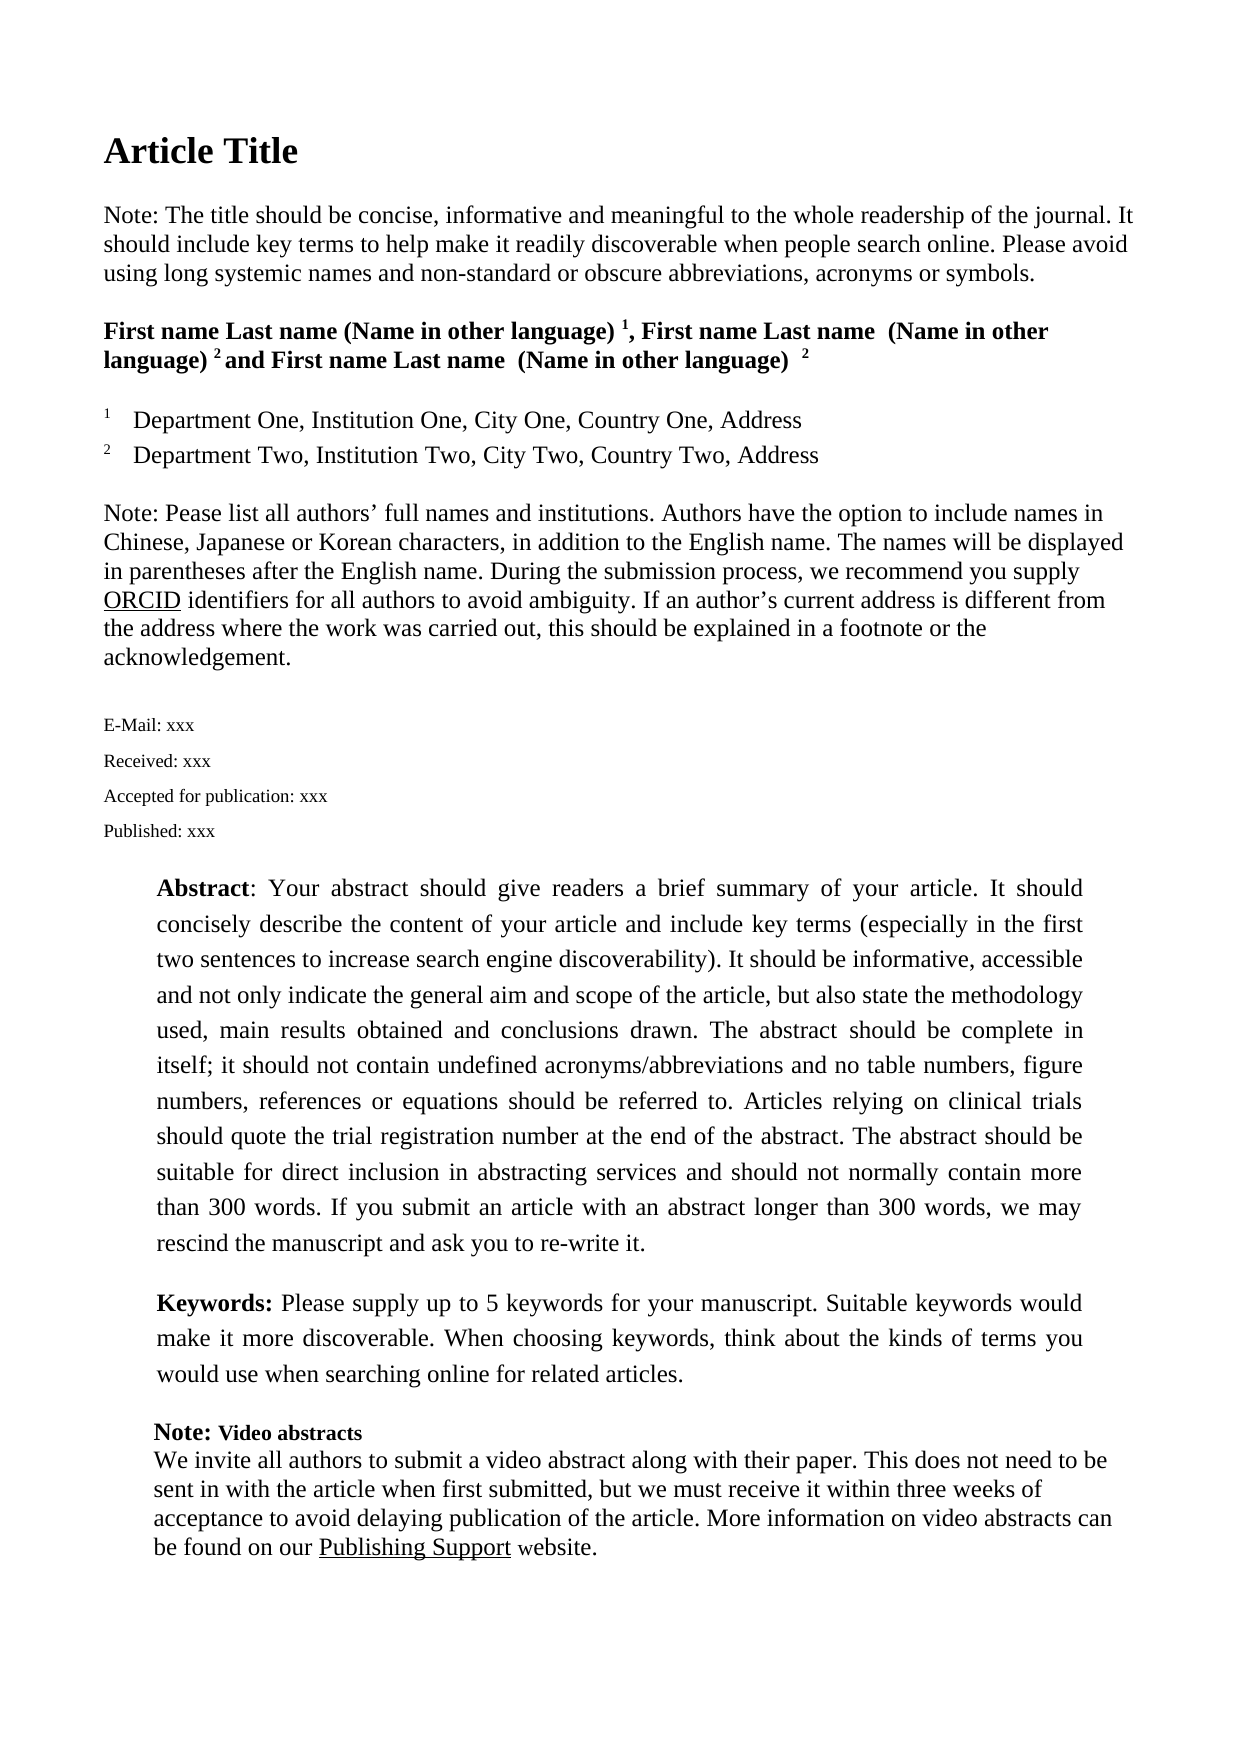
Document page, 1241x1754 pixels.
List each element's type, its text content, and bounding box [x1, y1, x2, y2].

text Accepted for publication: xxx [103, 771, 871, 806]
text E-Mail: xxx [103, 700, 871, 736]
text Note: The title should be concise, informative and meaningful to the whole readership of the journal. It should include key terms to help make it readily discoverable when people search online. Please avoid using long systemic names and non-standard or obscure abbreviations, acronyms or symbols. [103, 201, 1137, 287]
text 1 Department One, Institution One, City One, Country One, Address [103, 398, 1137, 434]
text Note: Video abstracts We invite all authors to submit a video abstract along with their paper. This does not need to be sent in with the article when first submitted, but we must receive it within three weeks of acceptance to avoid delaying publication of the article. More information on video abstracts can be found on our Publishing Support website. [153, 1417, 1137, 1561]
text Article Title [103, 128, 1137, 171]
text 2 Department Two, Institution Two, City Two, Country Two, Address [103, 434, 1137, 469]
text Abstract: Your abstract should give readers a brief summary of your article. It should concisely describe the content of your article and include key terms (especially in the first two sentences to increase search engine discoverability). It should be informative, accessible and not only indicate the general aim and scope of the article, but also state the methodology used, main results obtained and conclusions drawn. The abstract should be complete in itself; it should not contain undefined acronyms/abbreviations and no table numbers, figure numbers, references or equations should be referred to. Articles relying on clinical trials should quote the trial registration number at the end of the abstract. The abstract should be suitable for direct inclusion in abstracting services and should not normally contain more than 300 words. If you submit an article with an abstract longer than 300 words, we may rescind the manuscript and ask you to re-write it. [156, 867, 1084, 1256]
text Received: xxx [103, 736, 871, 771]
text Note: Pease list all authors’ full names and institutions. Authors have the option to include names in Chinese, Japanese or Korean characters, in addition to the English name. The names will be displayed in parentheses after the English name. During the submission process, we recommend you supply ORCID identifiers for all authors to avoid ambiguity. If an author’s current address is different from the address where the work was carried out, this should be explained in a footnote or the acknowledgement. [103, 498, 1137, 671]
text Published: xxx [103, 806, 871, 842]
text Keywords: Please supply up to 5 keywords for your manuscript. Suitable keywords would make it more discoverable. When choosing keywords, think about the kinds of terms you would use when searching online for related articles. [156, 1281, 1084, 1388]
text First name Last name (Name in other language) 1, First name Last name (Name in other language) 2 and First name Last name (Name in other language) 2 [103, 316, 1137, 373]
